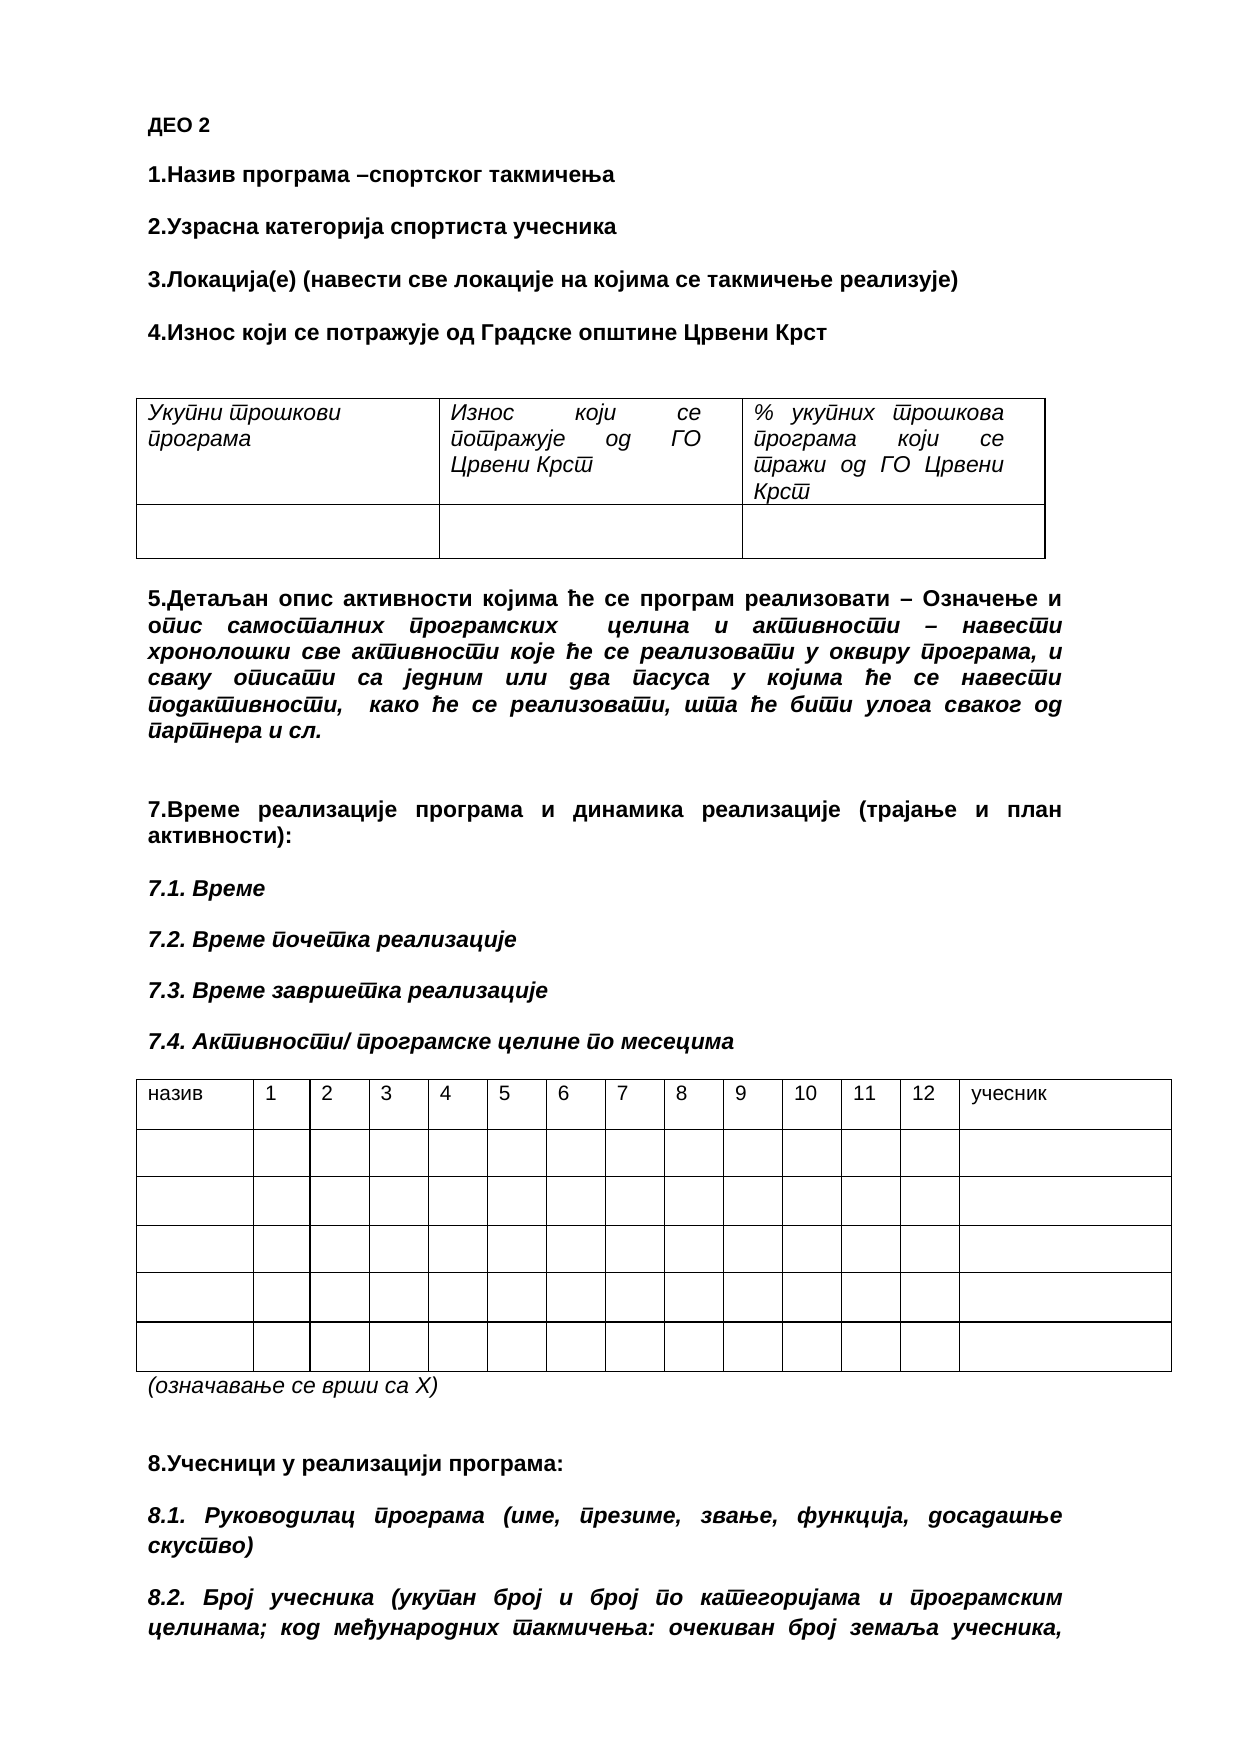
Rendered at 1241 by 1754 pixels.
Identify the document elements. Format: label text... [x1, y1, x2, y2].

table_header Износ који се потражује од ГО Црвени Крст [440, 399, 742, 504]
table_cell [488, 1226, 546, 1272]
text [148, 1583, 1063, 1640]
table_cell [901, 1323, 959, 1371]
table_cell [665, 1323, 723, 1371]
table_cell [960, 1177, 1171, 1225]
table_cell [724, 1226, 782, 1272]
table_cell [606, 1273, 664, 1321]
table_cell [547, 1323, 605, 1371]
text 8.1. Руководилац програма (име, презиме, звање, функција, досадашње скуство) [148, 1502, 1063, 1559]
table_header 12 [901, 1080, 959, 1129]
table_cell [960, 1273, 1171, 1321]
table_cell [370, 1323, 428, 1371]
table_cell [665, 1177, 723, 1225]
table_cell [311, 1226, 369, 1272]
table_header 10 [783, 1080, 841, 1129]
text 3.Локација(е) (навести све локације на којима се такмичење реализује) [148, 266, 1063, 292]
table_cell [547, 1130, 605, 1176]
table_cell [254, 1273, 309, 1321]
table_header 5 [488, 1080, 546, 1129]
table_cell [370, 1177, 428, 1225]
table_header 7 [606, 1080, 664, 1129]
text 7.2. Време почетка реализације [148, 926, 1063, 953]
table_cell [137, 1177, 253, 1225]
table_cell [137, 1130, 253, 1176]
text 7.1. Време [148, 875, 1063, 902]
table_cell [370, 1130, 428, 1176]
table_header 8 [665, 1080, 723, 1129]
table_cell [960, 1323, 1171, 1371]
table_cell [783, 1177, 841, 1225]
table_cell [960, 1130, 1171, 1176]
table_header 3 [370, 1080, 428, 1129]
table_cell [429, 1177, 487, 1225]
table_cell [842, 1323, 900, 1371]
table_cell [783, 1130, 841, 1176]
table_cell [370, 1273, 428, 1321]
table_cell [724, 1273, 782, 1321]
table_cell [429, 1273, 487, 1321]
table_cell [137, 1273, 253, 1321]
text 5.Детаљан опис активности којима ће се програм реализовати – Означење и опис самосталних програмских целина и активности – навести хронолошки све активности које ће се реализовати у оквиру програма, и сваку описати са једним или два пасуса у којима ће се навести подактивности, како ће се реализовати, шта ће бити улога сваког од партнера и сл. [148, 585, 1063, 743]
table_cell [665, 1130, 723, 1176]
table_header 1 [254, 1080, 309, 1129]
table_cell [606, 1323, 664, 1371]
table_cell [783, 1323, 841, 1371]
table_cell [606, 1226, 664, 1272]
table_cell [254, 1177, 309, 1225]
text 8.Учесници у реализацији програма: [148, 1449, 1063, 1476]
table_cell [724, 1130, 782, 1176]
table_cell [842, 1130, 900, 1176]
table_cell [547, 1226, 605, 1272]
table_cell [606, 1177, 664, 1225]
table_cell [254, 1323, 309, 1371]
table_cell [724, 1323, 782, 1371]
text 7.Време реализације програма и динамика реализације (трајање и план активности): [148, 796, 1063, 849]
table_cell [901, 1177, 959, 1225]
table_cell [488, 1177, 546, 1225]
text 4.Износ који се потражује од Градске општине Црвени Крст [148, 319, 1063, 345]
table_cell [429, 1323, 487, 1371]
text 7.4. Активности/ програмске целине по месецима [148, 1028, 1063, 1055]
table_cell [311, 1177, 369, 1225]
text 7.3. Време завршетка реализације [148, 977, 1063, 1004]
table_cell [370, 1226, 428, 1272]
table_cell [137, 1226, 253, 1272]
table_cell [842, 1273, 900, 1321]
table_cell [724, 1177, 782, 1225]
table_cell [488, 1323, 546, 1371]
table_cell [311, 1130, 369, 1176]
text ДЕО 2 [148, 113, 1063, 137]
table_cell [429, 1226, 487, 1272]
table_cell [960, 1226, 1171, 1272]
table_header 9 [724, 1080, 782, 1129]
text 1.Назив програма –спортског такмичења [148, 161, 1063, 187]
table_cell [440, 505, 742, 558]
table_cell [783, 1226, 841, 1272]
table_cell [137, 505, 439, 558]
table_cell [743, 505, 1044, 558]
table_cell [547, 1177, 605, 1225]
table_cell [901, 1226, 959, 1272]
table_cell [311, 1323, 369, 1371]
table_cell [547, 1273, 605, 1321]
text (означавање се врши са X) [148, 1372, 1063, 1398]
table_header учесник [960, 1080, 1171, 1129]
table_cell [488, 1130, 546, 1176]
table_header 6 [547, 1080, 605, 1129]
table_cell [254, 1130, 309, 1176]
table_cell [429, 1130, 487, 1176]
table_cell [665, 1273, 723, 1321]
text 2.Узрасна категорија спортиста учесника [148, 213, 1063, 239]
table_header 4 [429, 1080, 487, 1129]
table_header 2 [311, 1080, 369, 1129]
table_cell [311, 1273, 369, 1321]
table_header % укупних трошкова програма који се тражи од ГО Црвени Крст [743, 399, 1044, 504]
table_cell [137, 1323, 253, 1371]
table_cell [665, 1226, 723, 1272]
table_cell [488, 1273, 546, 1321]
table_cell [842, 1177, 900, 1225]
table_cell [783, 1273, 841, 1321]
table_cell [901, 1130, 959, 1176]
table_cell [254, 1226, 309, 1272]
table_header назив [137, 1080, 253, 1129]
table_header 11 [842, 1080, 900, 1129]
table_cell [842, 1226, 900, 1272]
table_cell [901, 1273, 959, 1321]
table_cell [606, 1130, 664, 1176]
table_header Укупни трошкови програма [137, 399, 439, 504]
